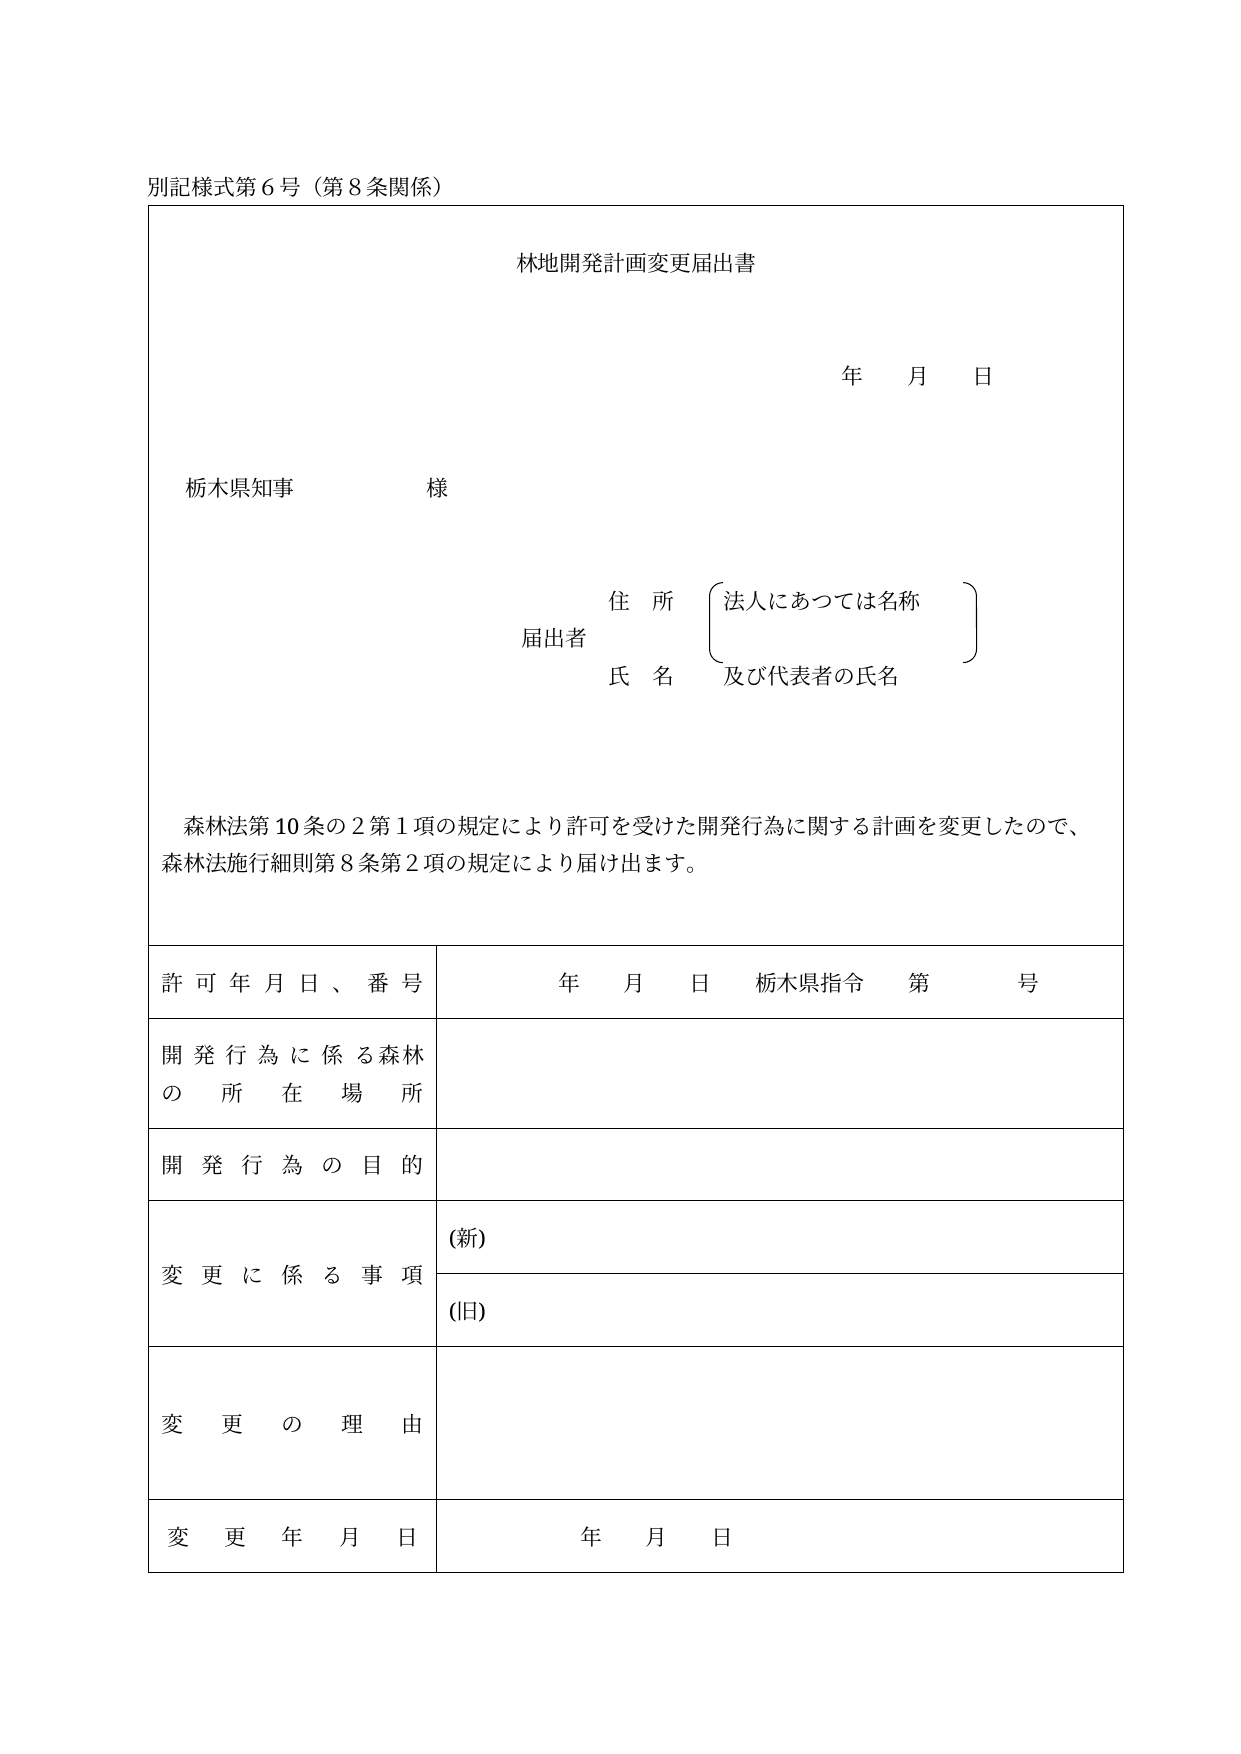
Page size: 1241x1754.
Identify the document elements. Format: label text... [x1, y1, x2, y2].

table_cell 年 月 日 栃木県指令 第 号 [437, 946, 1123, 1018]
table_cell 変更年月日 [149, 1500, 436, 1572]
table_cell 開発行為に係る森林の所在場所 [149, 1019, 436, 1127]
table_cell [437, 1129, 1123, 1200]
table_cell 変更に係る事項 [149, 1201, 436, 1346]
table_cell 年 月 日 [437, 1500, 1123, 1572]
table_cell (新) [437, 1201, 1123, 1273]
text 別記様式第６号（第８条関係） [148, 167, 1063, 205]
table_cell 変更の理由 [149, 1347, 436, 1499]
table_header 林地開発計画変更届出書 年 月 日 栃木県知事 様 住 所 法人にあつては名称 届出者 氏 名 及び代表者の氏名 森林法第10条の２第１項の規定により許可を受けた開発行為に関する計画を変更したので、森林法施行細則第８条第２項の規定により届け出ます。 [149, 206, 1123, 945]
table_cell (旧) [437, 1274, 1123, 1346]
table_cell [437, 1347, 1123, 1499]
table_cell 許可年月日、番号 [149, 946, 436, 1018]
table_cell [437, 1019, 1123, 1127]
table_cell 開発行為の目的 [149, 1129, 436, 1200]
